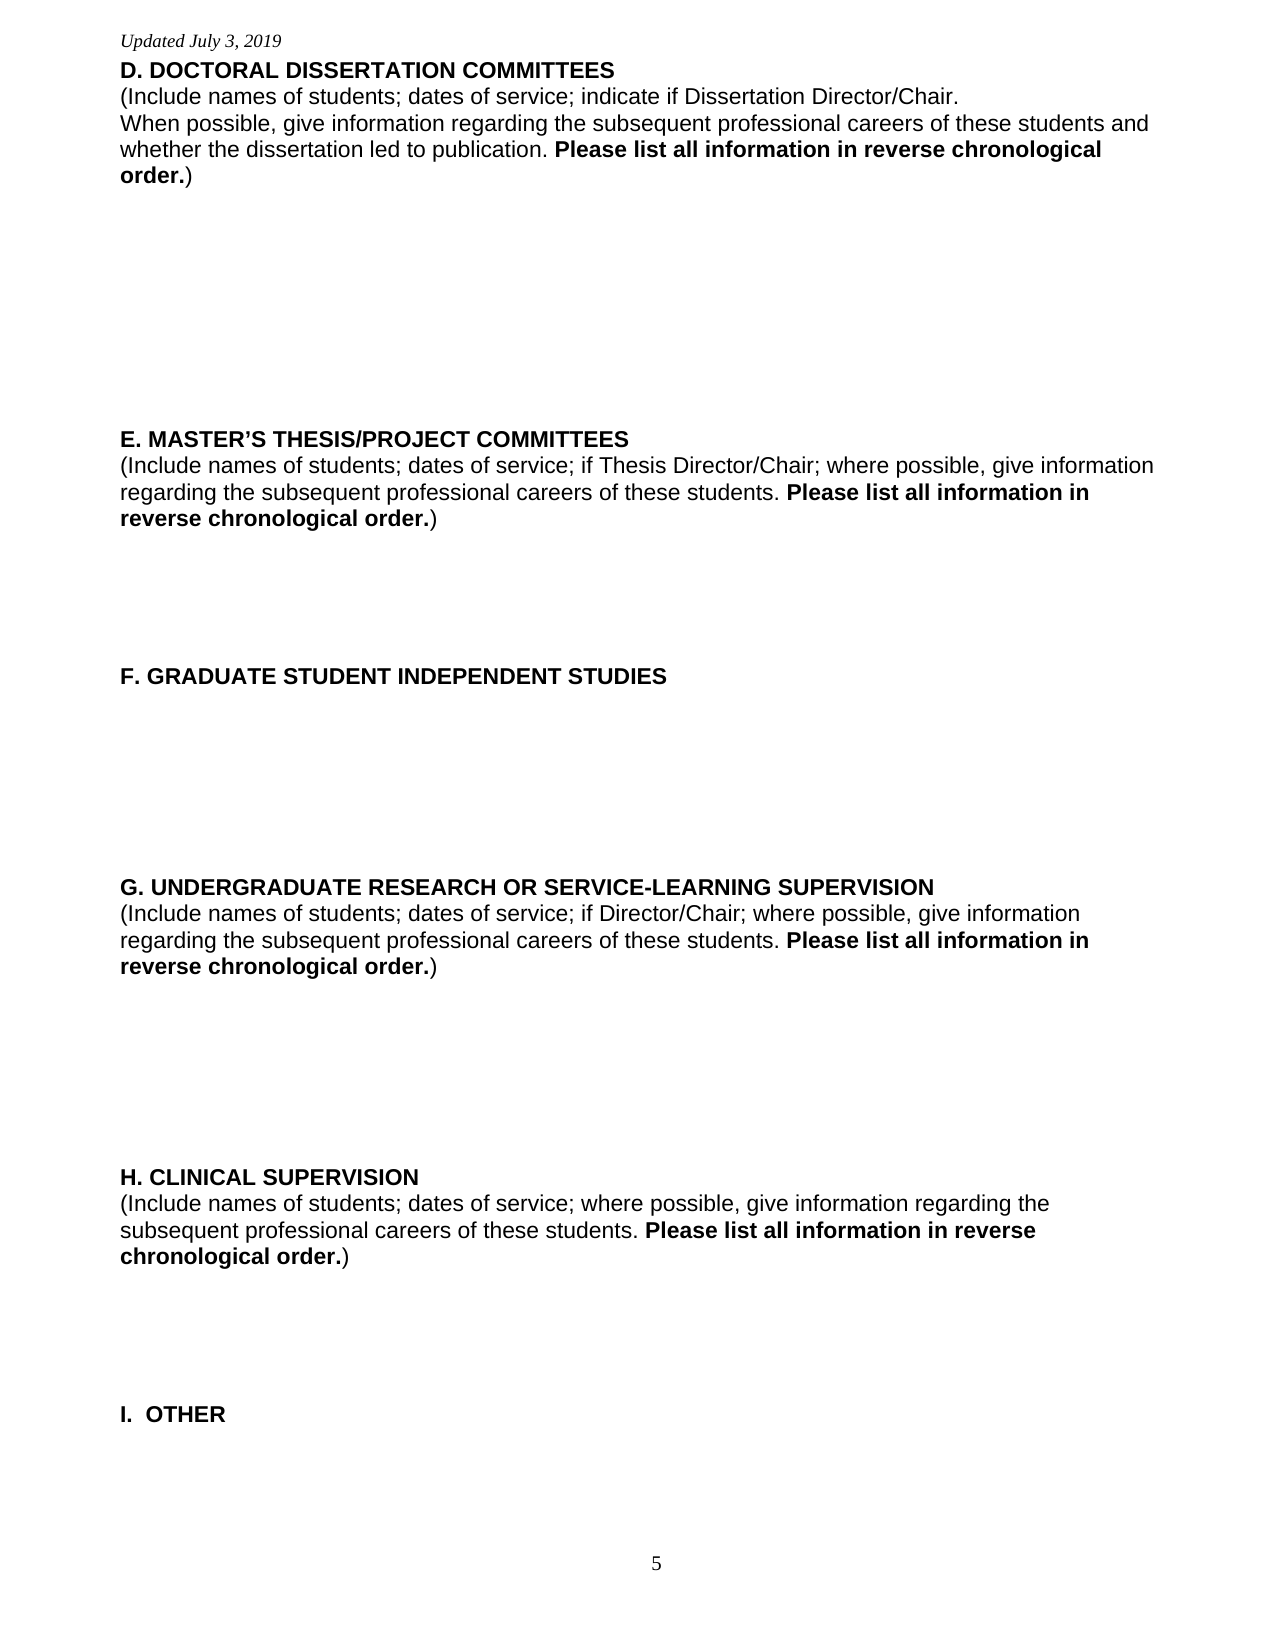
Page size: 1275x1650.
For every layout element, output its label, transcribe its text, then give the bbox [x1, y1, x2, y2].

text (Include names of students; dates of service; where possible, give information regarding the subsequent professional careers of these students. Please list all information in reverse chronological order.) [120, 1190, 1155, 1269]
text (Include names of students; dates of service; indicate if Dissertation Director/Chair. [120, 83, 1155, 110]
text G. UNDERGRADUATE RESEARCH OR SERVICE-LEARNING SUPERVISION [120, 874, 1155, 900]
text F. GRADUATE STUDENT INDEPENDENT STUDIES [120, 663, 1155, 689]
text (Include names of students; dates of service; if Thesis Director/Chair; where possible, give information regarding the subsequent professional careers of these students. Please list all information in reverse chronological order.) [120, 452, 1155, 531]
text D. DOCTORAL DISSERTATION COMMITTEES [120, 57, 1155, 83]
text E. MASTER’S THESIS/PROJECT COMMITTEES [120, 426, 1155, 452]
text When possible, give information regarding the subsequent professional careers of these students and whether the dissertation led to publication. Please list all information in reverse chronological order.) [120, 110, 1155, 189]
text H. CLINICAL SUPERVISION [120, 1164, 1155, 1190]
text (Include names of students; dates of service; if Director/Chair; where possible, give information regarding the subsequent professional careers of these students. Please list all information in reverse chronological order.) [120, 900, 1155, 979]
text I. OTHER [120, 1401, 1155, 1427]
